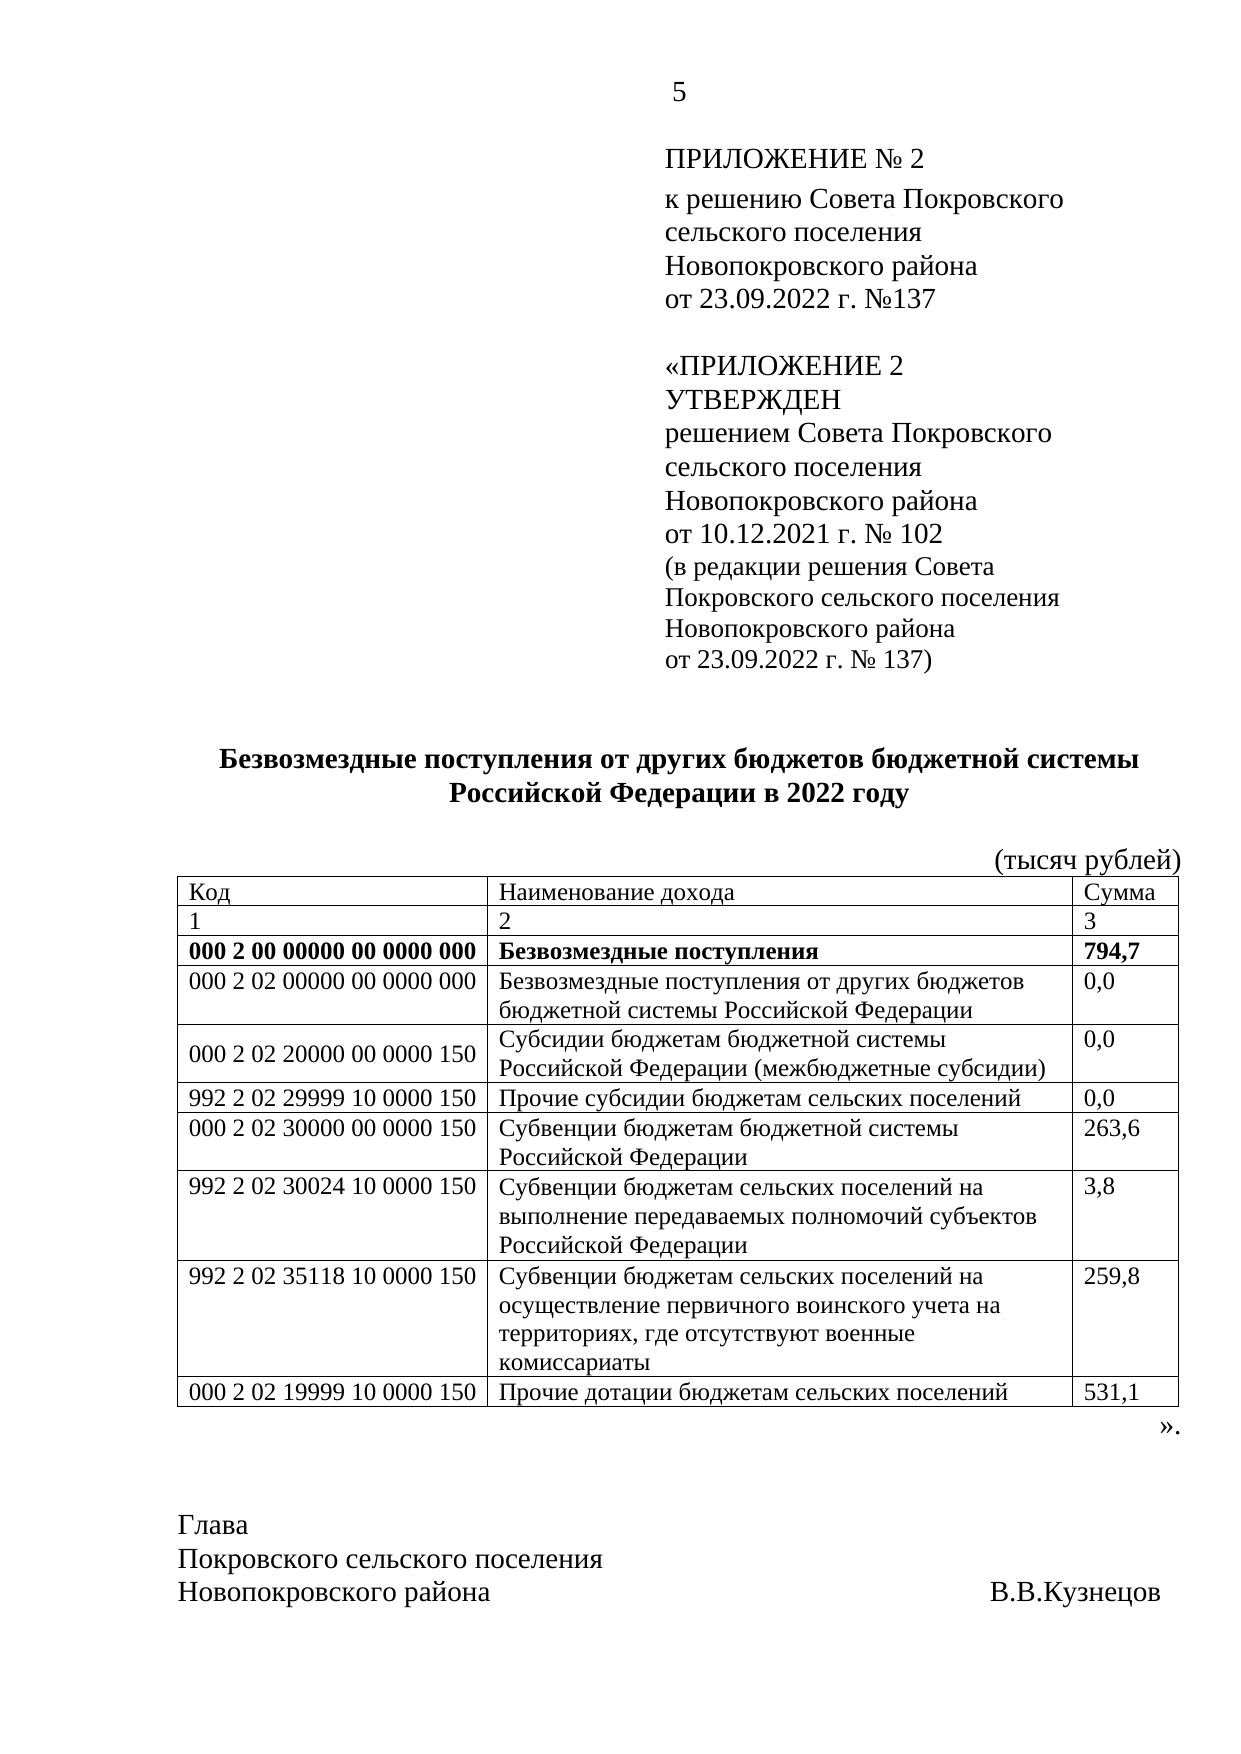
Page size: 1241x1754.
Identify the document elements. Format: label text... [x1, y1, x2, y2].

table_cell 263,6 [1073, 1113, 1178, 1170]
table_header Код [178, 877, 487, 905]
table_cell Безвозмездные поступления [488, 936, 1072, 965]
table_cell 000 2 02 30000 00 0000 150 [178, 1113, 487, 1170]
table_cell 794,7 [1073, 936, 1178, 965]
table_cell 000 2 02 19999 10 0000 150 [178, 1377, 487, 1406]
table_header Сумма [1073, 877, 1178, 905]
text ». [177, 1407, 1181, 1440]
text сельского поселения [177, 449, 1181, 483]
text от 23.09.2022 г. № 137) [665, 643, 1181, 674]
table_cell 000 2 00 00000 00 0000 000 [178, 936, 487, 965]
text Новопокровского района [664, 248, 1181, 281]
table_cell Безвозмездные поступления от других бюджетов бюджетной системы Российской Федерации [488, 966, 1072, 1023]
text от 10.12.2021 г. № 102 [177, 516, 1181, 550]
table_cell Прочие субсидии бюджетам сельских поселений [488, 1083, 1072, 1112]
table_cell Субвенции бюджетам бюджетной системы Российской Федерации [488, 1113, 1072, 1170]
table_cell 0,0 [1073, 1083, 1178, 1112]
text (тысяч рублей) [177, 842, 1181, 876]
table_cell 992 2 02 35118 10 0000 150 [178, 1261, 487, 1376]
text к решению Совета Покровского [664, 181, 1181, 214]
text Покровского сельского поселения [177, 581, 1181, 612]
text Глава [177, 1507, 1181, 1541]
text решением Совета Покровского [177, 416, 1181, 449]
table_cell 0,0 [1073, 1025, 1178, 1082]
table_cell 2 [488, 906, 1072, 935]
table_cell 000 2 02 20000 00 0000 150 [178, 1025, 487, 1082]
table_cell 3,8 [1073, 1171, 1178, 1260]
text от 23.09.2022 г. №137 [664, 281, 1181, 315]
table_cell Субвенции бюджетам сельских поселений на осуществление первичного воинского учета на территориях, где отсутствуют военные комиссариаты [488, 1261, 1072, 1376]
table_cell 259,8 [1073, 1261, 1178, 1376]
subtitle ПРИЛОЖЕНИЕ № 2 [177, 141, 1181, 174]
table_cell Субвенции бюджетам сельских поселений на выполнение передаваемых полномочий субъектов Российской Федерации [488, 1171, 1072, 1260]
table_cell 3 [1073, 906, 1178, 935]
table_cell Прочие дотации бюджетам сельских поселений [488, 1377, 1072, 1406]
text «ПРИЛОЖЕНИЕ 2 [177, 348, 1181, 382]
table_cell 992 2 02 30024 10 0000 150 [178, 1171, 487, 1260]
table_cell 1 [178, 906, 487, 935]
table_header Наименование дохода [488, 877, 1072, 905]
text сельского поселения [664, 214, 1181, 248]
text (в редакции решения Совета [177, 550, 1181, 581]
text УТВЕРЖДЕН [177, 382, 1181, 416]
table_cell 0,0 [1073, 966, 1178, 1023]
text Новопокровского района [177, 483, 1181, 516]
table_cell 000 2 02 00000 00 0000 000 [178, 966, 487, 1023]
table_cell 531,1 [1073, 1377, 1178, 1406]
table_cell 992 2 02 29999 10 0000 150 [178, 1083, 487, 1112]
text Новопокровского района В.В.Кузнецов [177, 1574, 1181, 1608]
text Безвозмездные поступления от других бюджетов бюджетной системы Российской Федерации в 2022 году [177, 741, 1181, 808]
text Новопокровского района [177, 612, 1181, 643]
table_cell Субсидии бюджетам бюджетной системы Российской Федерации (межбюджетные субсидии) [488, 1025, 1072, 1082]
text Покровского сельского поселения [177, 1541, 1181, 1574]
